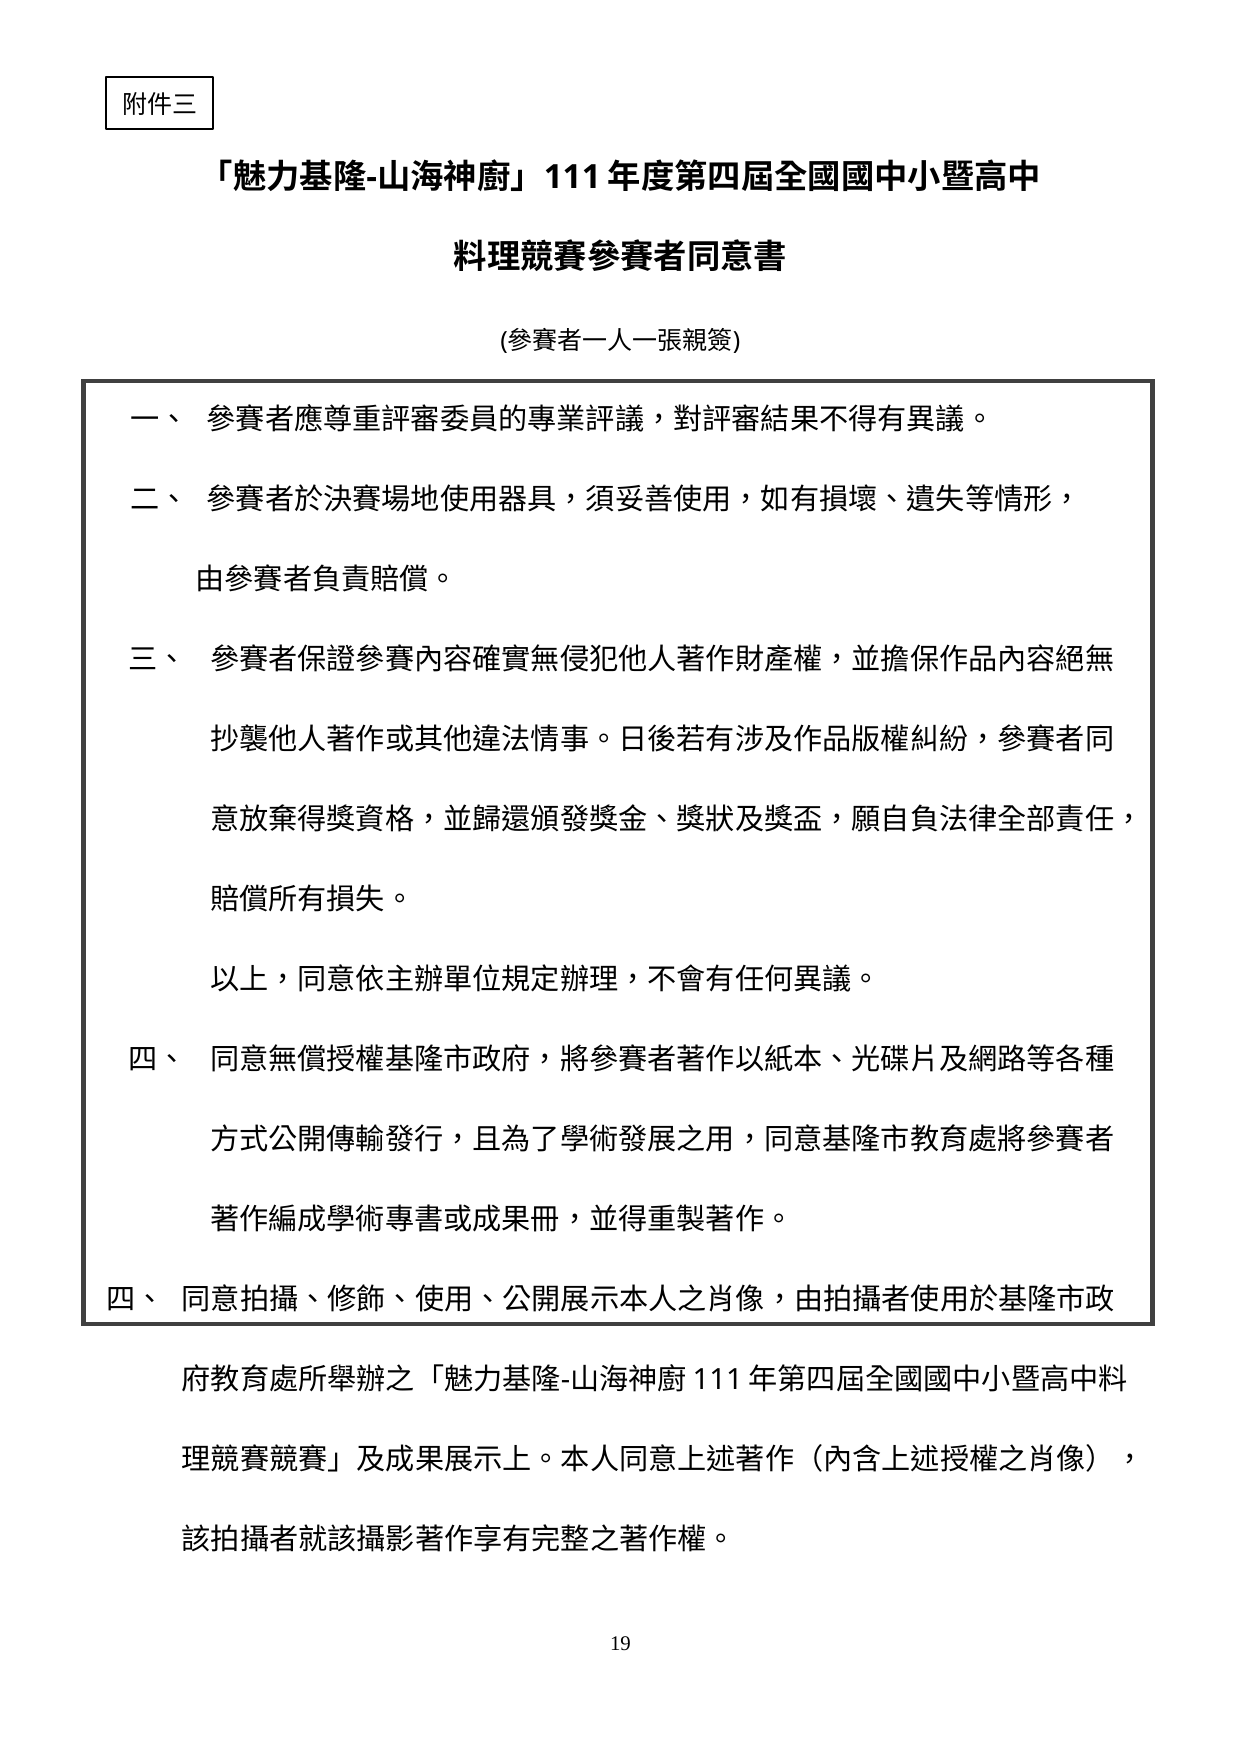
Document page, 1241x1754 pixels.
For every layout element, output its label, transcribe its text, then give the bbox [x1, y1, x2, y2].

list 參賽者保證參賽內容確實無侵犯他人著作財產權，並擔保作品內容絕無抄襲他人著作或其他違法情事。日後若有涉及作品版權糾紛，參賽者同意放棄得獎資格，並歸還頒發獎金、獎狀及獎盃，願自負法律全部責任，賠償所有損失。 [128, 617, 1134, 937]
list 同意拍攝、修飾、使用、公開展示本人之肖像，由拍攝者使用於基隆市政府教育處所舉辦之「魅力基隆-山海神廚111年第四屆全國國中小暨高中料理競賽競賽」及成果展示上。本人同意上述著作（內含上述授權之肖像），該拍攝者就該攝影著作享有完整之著作權。 [106, 1257, 1134, 1322]
text 由參賽者負責賠償。 [180, 537, 1134, 617]
list 參賽者應尊重評審委員的專業評議，對評審結果不得有異議。 [130, 383, 1134, 457]
text 「魅力基隆-山海神廚」111年度第四屆全國國中小暨高中 [106, 134, 1134, 214]
text 以上，同意依主辦單位規定辦理，不會有任何異議。 [210, 937, 1134, 1017]
list 同意拍攝、修飾、使用、公開展示本人之肖像，由拍攝者使用於基隆市政府教育處所舉辦之「魅力基隆-山海神廚111年第四屆全國國中小暨高中料理競賽競賽」及成果展示上。本人同意上述著作（內含上述授權之肖像），該拍攝者就該攝影著作享有完整之著作權。 [106, 1326, 1134, 1577]
list 參賽者於決賽場地使用器具，須妥善使用，如有損壞、遺失等情形， [130, 457, 1134, 537]
text 料理競賽參賽者同意書 [106, 214, 1134, 294]
list 同意無償授權基隆市政府，將參賽者著作以紙本、光碟片及網路等各種方式公開傳輸發行，且為了學術發展之用，同意基隆市教育處將參賽者著作編成學術專書或成果冊，並得重製著作。 [128, 1017, 1134, 1257]
text (參賽者一人一張親簽) [106, 318, 1134, 358]
